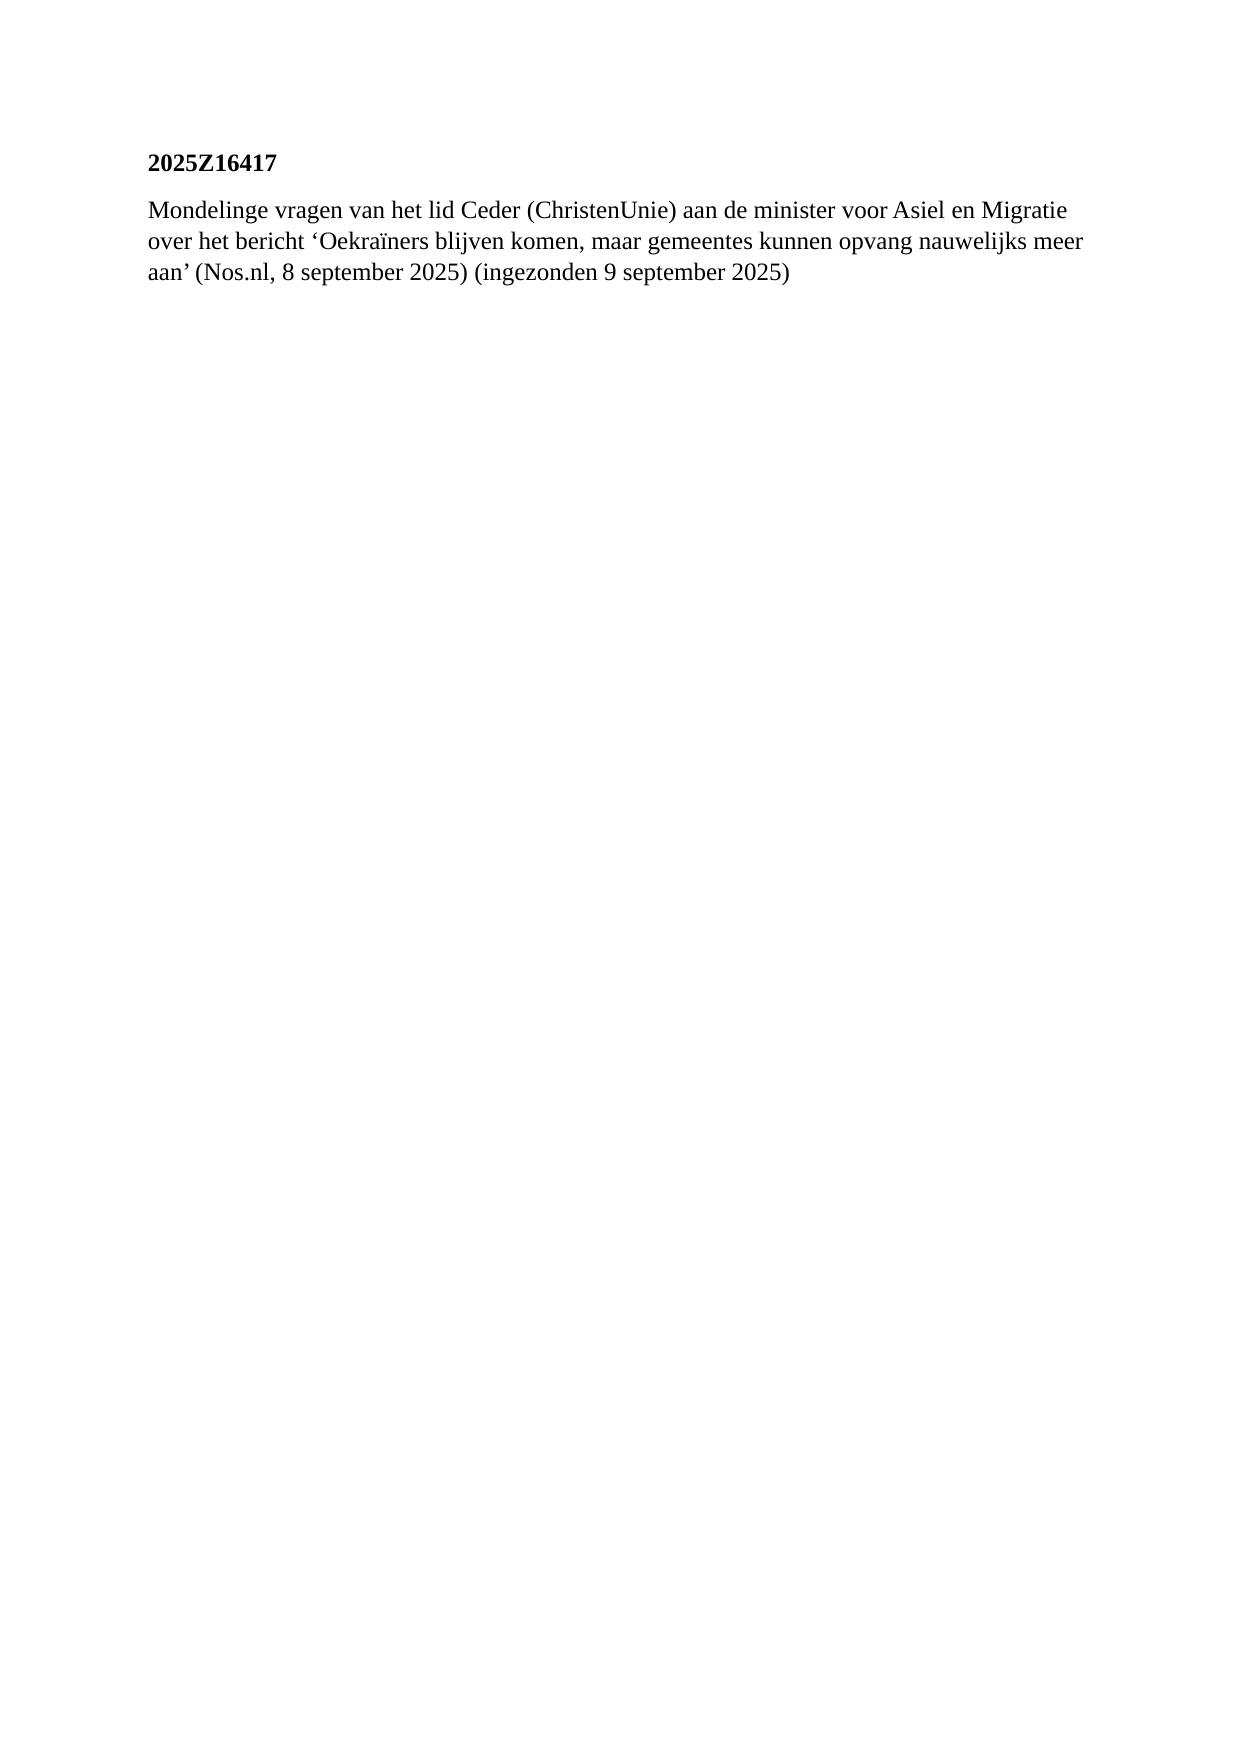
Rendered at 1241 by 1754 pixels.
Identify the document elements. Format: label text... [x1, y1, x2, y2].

text Mondelinge vragen van het lid Ceder (ChristenUnie) aan de minister voor Asiel en Migratie over het bericht ‘Oekraïners blijven komen, maar gemeentes kunnen opvang nauwelijks meer aan’ (Nos.nl, 8 september 2025) (ingezonden 9 september 2025) [148, 195, 1093, 286]
text 2025Z16417 [148, 148, 1093, 176]
